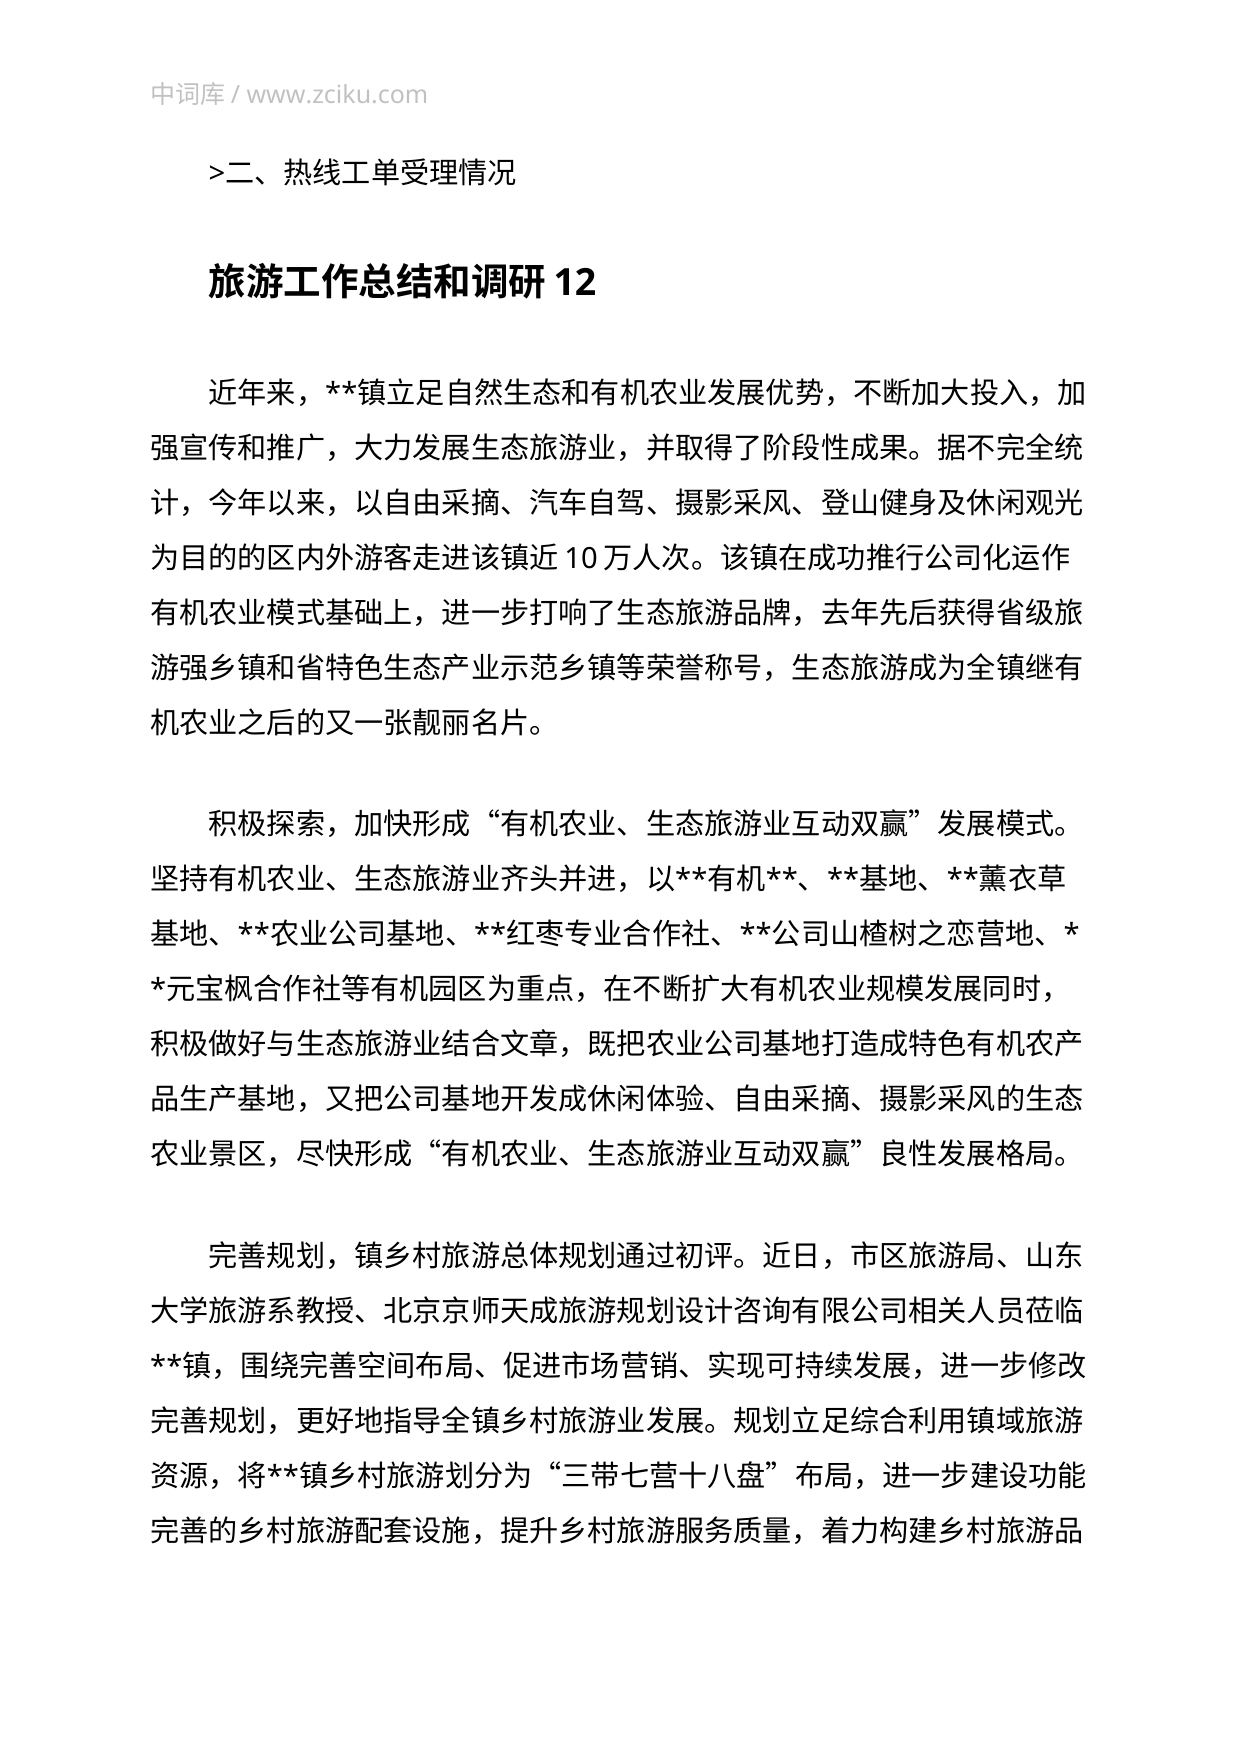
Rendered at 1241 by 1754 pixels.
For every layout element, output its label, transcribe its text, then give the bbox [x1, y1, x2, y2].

text 近年来，**镇立足自然生态和有机农业发展优势，不断加大投入，加强宣传和推广，大力发展生态旅游业，并取得了阶段性成果。据不完全统计，今年以来，以自由采摘、汽车自驾、摄影采风、登山健身及休闲观光为目的的区内外游客走进该镇近10万人次。该镇在成功推行公司化运作有机农业模式基础上，进一步打响了生态旅游品牌，去年先后获得省级旅游强乡镇和省特色生态产业示范乡镇等荣誉称号，生态旅游成为全镇继有机农业之后的又一张靓丽名片。 [150, 369, 1090, 741]
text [150, 1232, 1090, 1549]
text 旅游工作总结和调研12 [150, 252, 1090, 306]
text 积极探索，加快形成“有机农业、生态旅游业互动双赢”发展模式。坚持有机农业、生态旅游业齐头并进，以**有机**、**基地、**薰衣草基地、**农业公司基地、**红枣专业合作社、**公司山楂树之恋营地、**元宝枫合作社等有机园区为重点，在不断扩大有机农业规模发展同时，积极做好与生态旅游业结合文章，既把农业公司基地打造成特色有机农产品生产基地，又把公司基地开发成休闲体验、自由采摘、摄影采风的生态农业景区，尽快形成“有机农业、生态旅游业互动双赢”良性发展格局。 [150, 801, 1090, 1173]
text >二、热线工单受理情况 [150, 150, 1090, 192]
